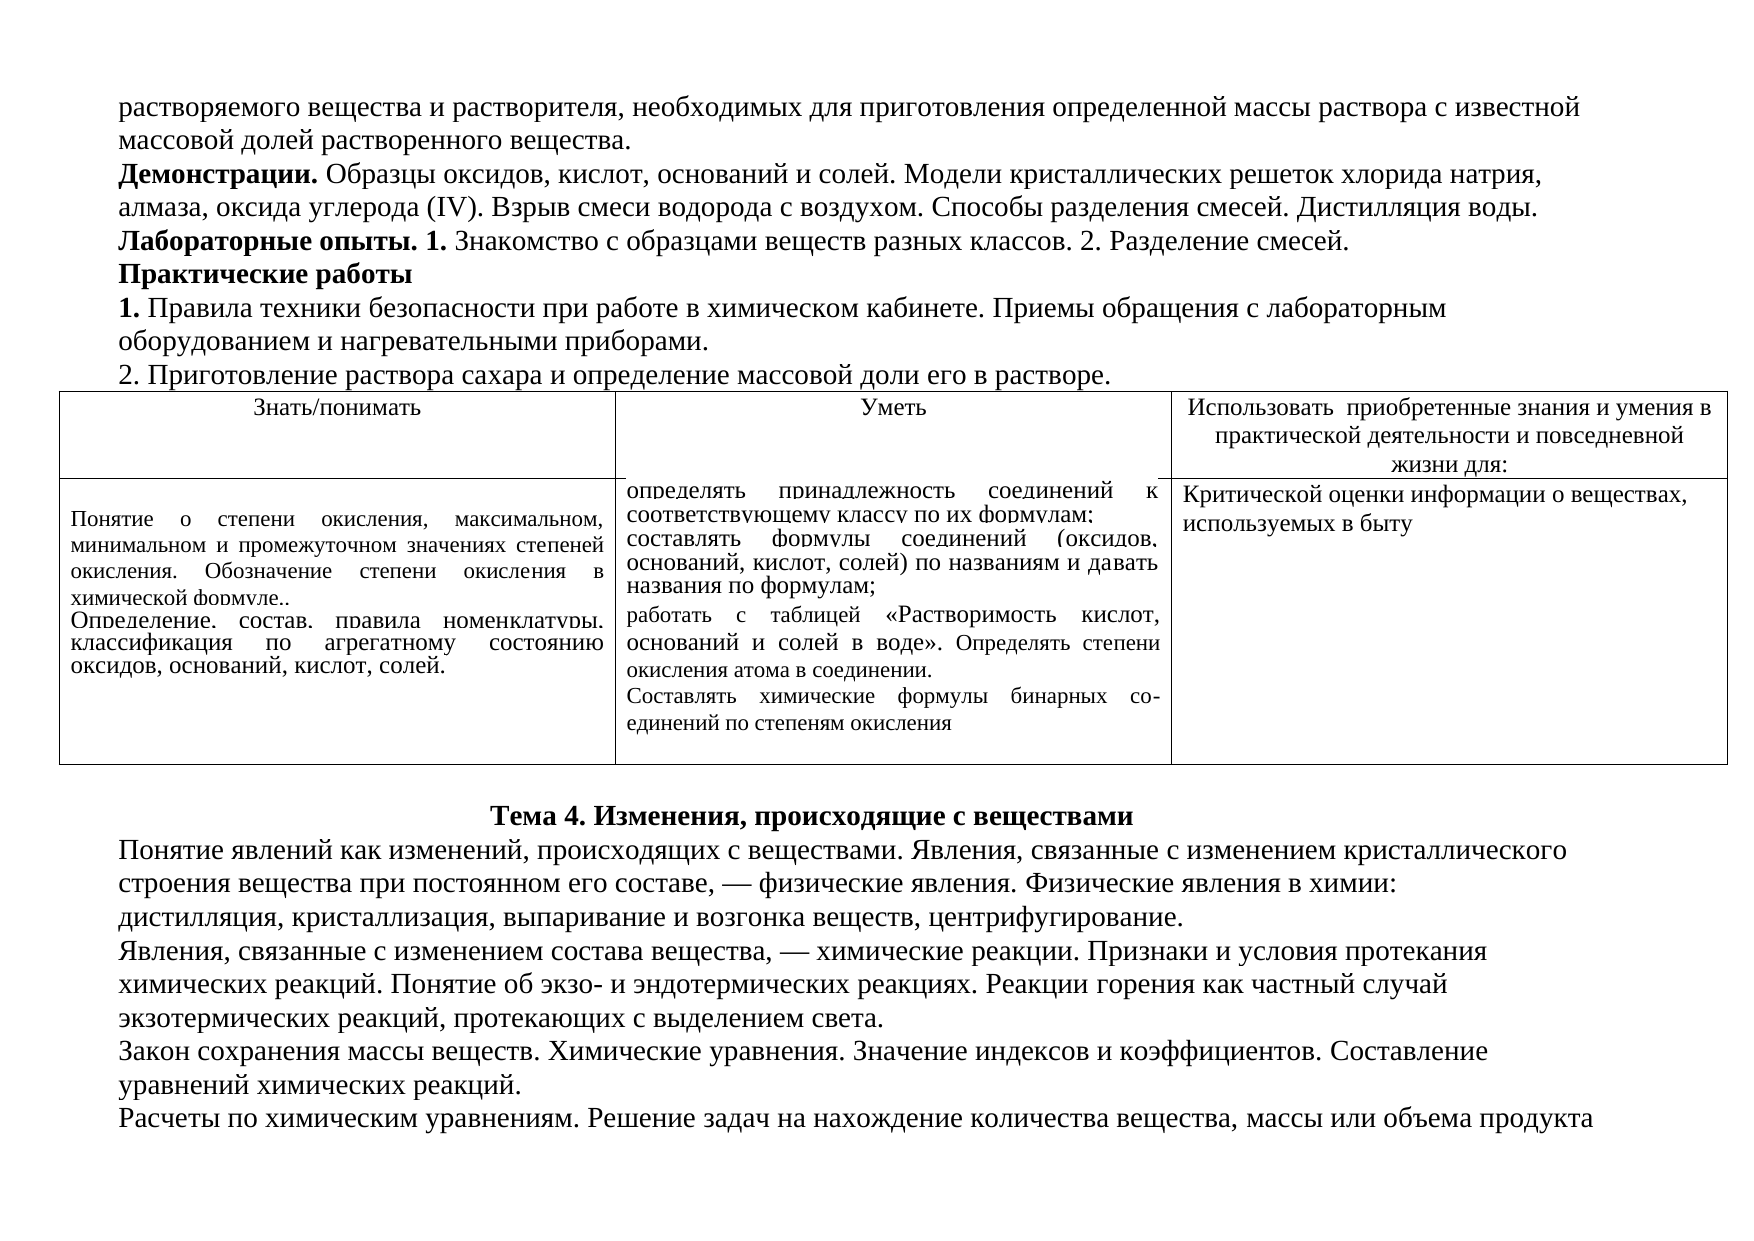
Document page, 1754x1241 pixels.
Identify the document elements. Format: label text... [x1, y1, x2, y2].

table_header Уметь [616, 392, 1171, 478]
table_cell Понятие о степени окисления, максимальном, минимальном и промежуточном значениях степеней окисления. Обозначение степени окисления в химической формуле.. Определение, состав, правила номенклатуры, классификация по агрегатному состоянию оксидов, оснований, кислот, солей. [60, 479, 615, 764]
table_cell Критической оценки информации о веществах, используемых в быту [1172, 479, 1727, 764]
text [118, 89, 1609, 391]
table_header Использовать приобретенные знания и умения в практической деятельности и повседневной жизни для: [1172, 392, 1727, 478]
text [118, 765, 1609, 1134]
table_cell определять принадлежность соединений к соответствующему классу по их формулам; составлять формулы соединений (оксидов, оснований, кислот, солей) по названиям и давать названия по формулам; работать с таблицей «Растворимость кислот, оснований и солей в воде». Определять степени окисления атома в соединении. Составлять химические формулы бинарных соединений по степеням окисления [616, 479, 1171, 764]
table_header Знать/понимать [60, 392, 615, 478]
